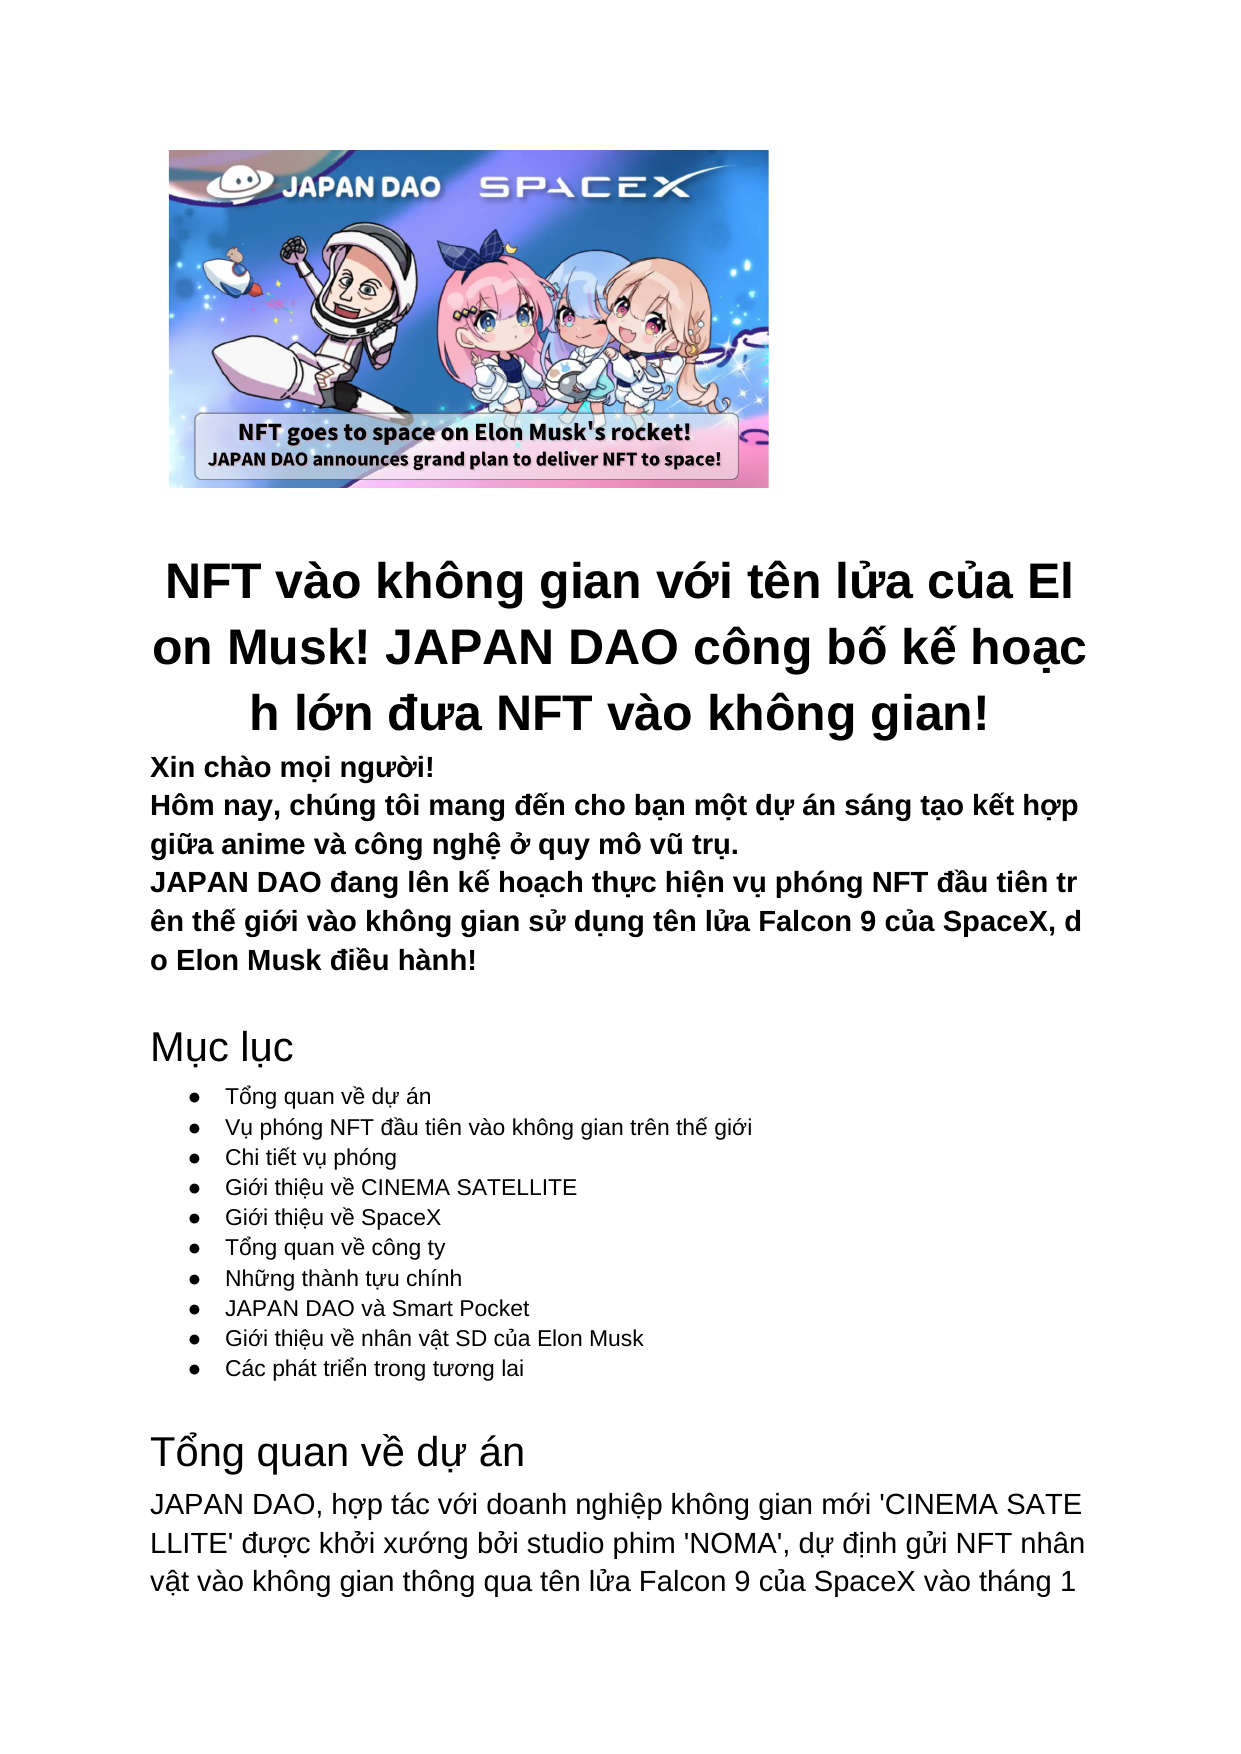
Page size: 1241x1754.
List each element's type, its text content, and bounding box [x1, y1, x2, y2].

picture [168, 150, 769, 488]
text JAPAN DAO đang lên kế hoạch thực hiện vụ phóng NFT đầu tiên trên thế giới vào không gian sử dụng tên lửa Falcon 9 của SpaceX, do Elon Musk điều hành! [150, 866, 1090, 976]
list Tổng quan về công ty [187, 1234, 1090, 1261]
subtitle Mục lục [150, 1023, 1090, 1071]
list Giới thiệu về nhân vật SD của Elon Musk [187, 1325, 1090, 1351]
list Tổng quan về dự án [187, 1083, 1090, 1109]
list Những thành tựu chính [187, 1264, 1090, 1291]
list Giới thiệu về SpaceX [187, 1204, 1090, 1230]
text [150, 1487, 1090, 1598]
list Các phát triển trong tương lai [187, 1355, 1090, 1381]
list Vụ phóng NFT đầu tiên vào không gian trên thế giới [187, 1113, 1090, 1140]
text Hôm nay, chúng tôi mang đến cho bạn một dự án sáng tạo kết hợp giữa anime và công nghệ ở quy mô vũ trụ. [150, 788, 1090, 861]
list JAPAN DAO và Smart Pocket [187, 1295, 1090, 1321]
text Xin chào mọi người! [150, 750, 1090, 783]
text NFT vào không gian với tên lửa của Elon Musk! JAPAN DAO công bố kế hoạch lớn đưa NFT vào không gian! [150, 552, 1090, 741]
list Giới thiệu về CINEMA SATELLITE [187, 1174, 1090, 1200]
list Chi tiết vụ phóng [187, 1144, 1090, 1170]
subtitle Tổng quan về dự án [150, 1427, 1090, 1475]
